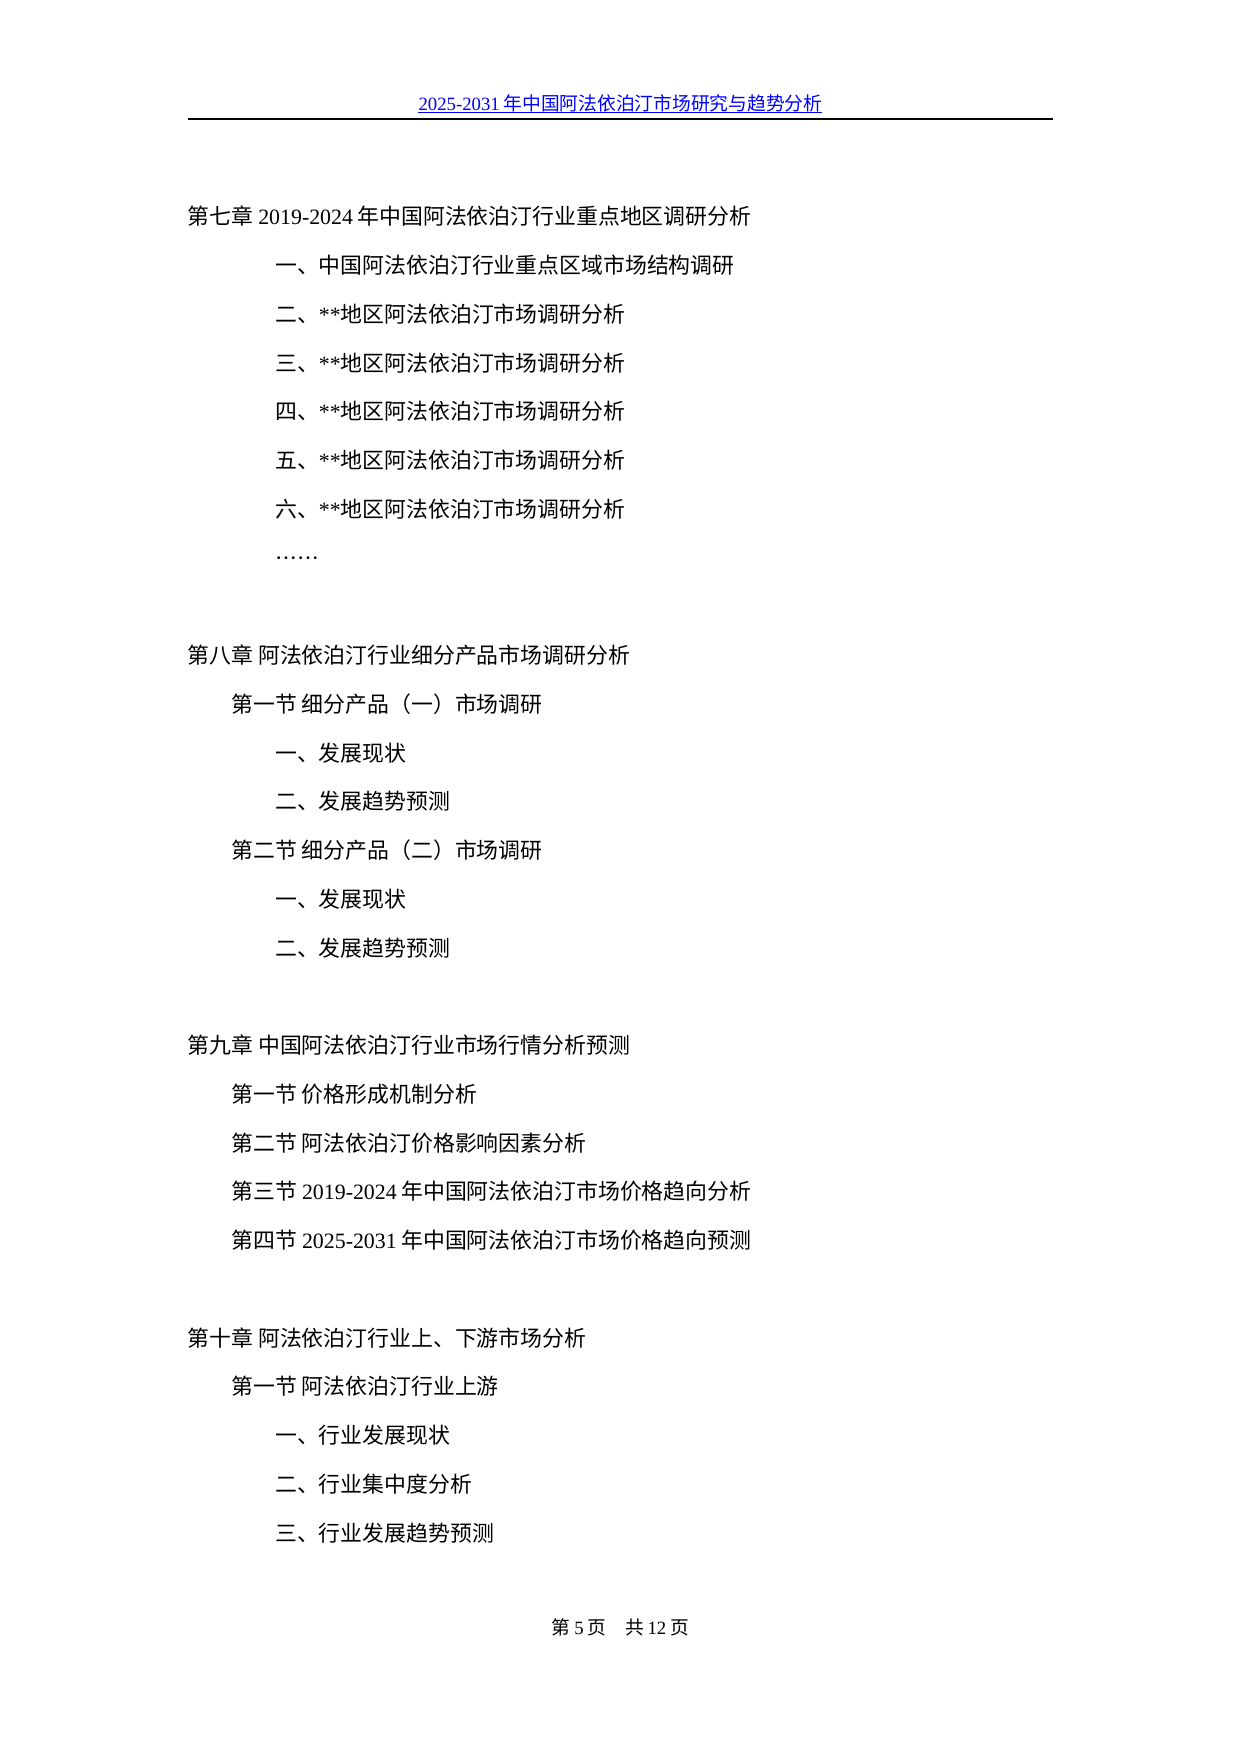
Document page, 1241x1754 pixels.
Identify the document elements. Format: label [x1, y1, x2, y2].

text [187, 150, 1053, 1548]
